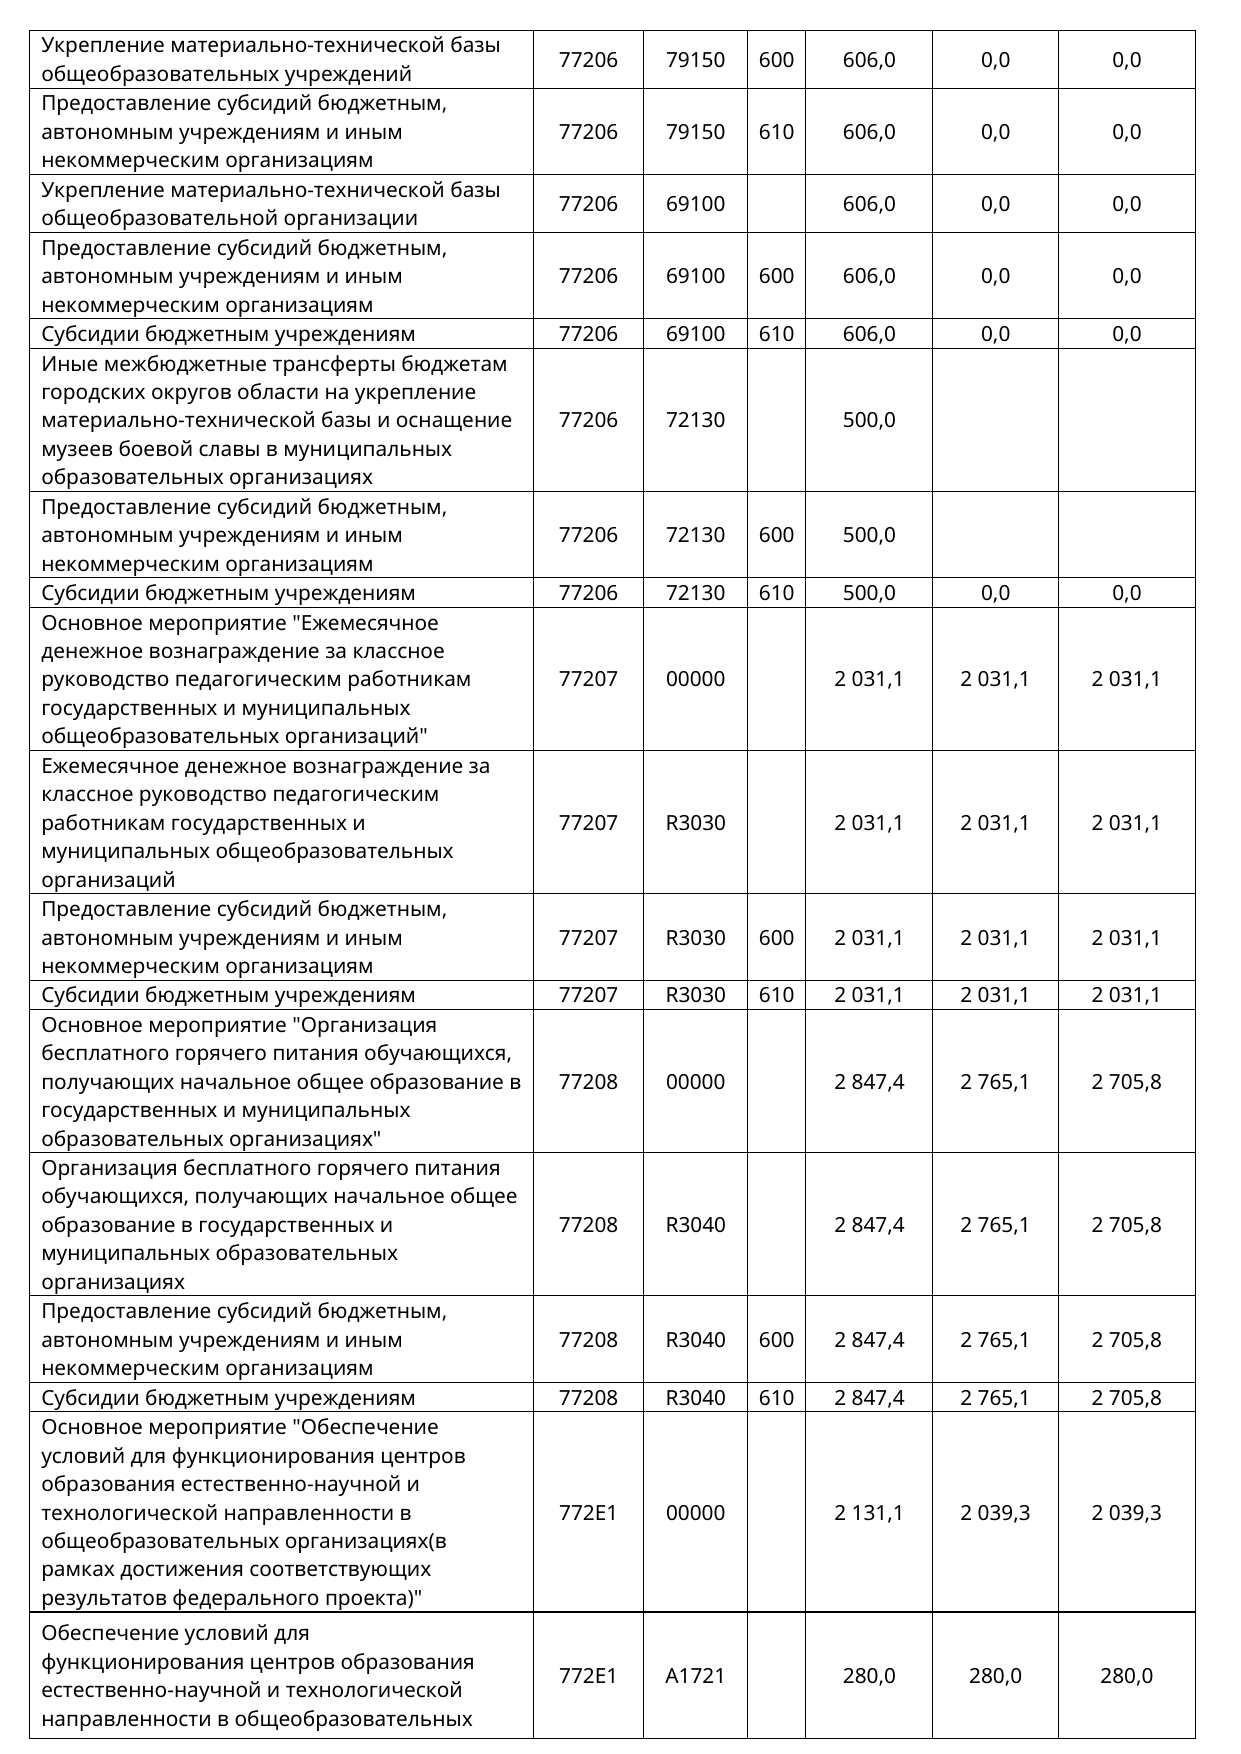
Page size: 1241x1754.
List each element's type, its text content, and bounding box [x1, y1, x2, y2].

table_cell 600 [748, 1296, 805, 1382]
table_cell 606,0 [806, 31, 932, 87]
table_cell 2 031,1 [933, 894, 1058, 979]
table_cell 610 [748, 89, 805, 174]
table_cell 77208 [534, 1383, 643, 1411]
table_cell 2 031,1 [806, 608, 932, 750]
table_cell 0,0 [933, 31, 1058, 87]
table_cell 72130 [644, 578, 747, 607]
table_cell R3040 [644, 1296, 747, 1382]
table_cell 77206 [534, 492, 643, 577]
table_cell 2 031,1 [1059, 981, 1195, 1009]
table_cell R3040 [644, 1383, 747, 1411]
table_cell 2 765,1 [933, 1010, 1058, 1152]
table_cell 610 [748, 578, 805, 607]
table_cell 77207 [534, 608, 643, 750]
table_cell 79150 [644, 89, 747, 174]
table_cell 0,0 [933, 319, 1058, 348]
table_cell Предоставление субсидий бюджетным, автономным учреждениям и иным некоммерческим организациям [30, 233, 533, 318]
table_cell 2 705,8 [1059, 1296, 1195, 1382]
table_cell [1059, 349, 1195, 491]
table_cell 2 039,3 [933, 1412, 1058, 1611]
table_cell 2 765,1 [933, 1153, 1058, 1295]
table_cell 00000 [644, 1412, 747, 1611]
table_cell 0,0 [1059, 89, 1195, 174]
table_cell 2 031,1 [806, 751, 932, 893]
table_cell 606,0 [806, 175, 932, 232]
table_cell 772E1 [534, 1412, 643, 1611]
table_cell 2 765,1 [933, 1296, 1058, 1382]
table_cell 0,0 [1059, 578, 1195, 607]
table_cell 0,0 [933, 233, 1058, 318]
table_cell 600 [748, 492, 805, 577]
table_cell 2 031,1 [933, 981, 1058, 1009]
table_cell Укрепление материально-технической базы общеобразовательных учреждений [30, 31, 533, 87]
table_cell [1059, 492, 1195, 577]
table_cell 280,0 [1059, 1613, 1195, 1738]
table_cell 500,0 [806, 578, 932, 607]
table_cell Предоставление субсидий бюджетным, автономным учреждениям и иным некоммерческим организациям [30, 1296, 533, 1382]
table_cell 77208 [534, 1010, 643, 1152]
table_cell 77208 [534, 1296, 643, 1382]
table_cell 2 031,1 [933, 608, 1058, 750]
table_cell 0,0 [1059, 175, 1195, 232]
table_cell [748, 1010, 805, 1152]
table_cell Предоставление субсидий бюджетным, автономным учреждениям и иным некоммерческим организациям [30, 894, 533, 979]
table_cell Ежемесячное денежное вознаграждение за классное руководство педагогическим работникам государственных и муниципальных общеобразовательных организаций [30, 751, 533, 893]
table_cell 2 039,3 [1059, 1412, 1195, 1611]
table_cell R3030 [644, 981, 747, 1009]
table_cell 77207 [534, 894, 643, 979]
table_cell Укрепление материально-технической базы общеобразовательной организации [30, 175, 533, 232]
table_cell Основное мероприятие "Организация бесплатного горячего питания обучающихся, получающих начальное общее образование в государственных и муниципальных образовательных организациях" [30, 1010, 533, 1152]
table_cell 0,0 [1059, 319, 1195, 348]
table_cell 606,0 [806, 319, 932, 348]
table_cell 77206 [534, 349, 643, 491]
table_cell 610 [748, 981, 805, 1009]
table_cell 2 765,1 [933, 1383, 1058, 1411]
table_cell 00000 [644, 1010, 747, 1152]
table_cell 72130 [644, 349, 747, 491]
table_cell Организация бесплатного горячего питания обучающихся, получающих начальное общее образование в государственных и муниципальных образовательных организациях [30, 1153, 533, 1295]
table_cell 00000 [644, 608, 747, 750]
table_cell 772E1 [534, 1613, 643, 1738]
table_cell 77208 [534, 1153, 643, 1295]
table_cell 2 847,4 [806, 1010, 932, 1152]
table_cell 280,0 [806, 1613, 932, 1738]
table_cell R3030 [644, 894, 747, 979]
table_cell 500,0 [806, 492, 932, 577]
table_cell 2 847,4 [806, 1296, 932, 1382]
table_cell 606,0 [806, 89, 932, 174]
table_cell 77206 [534, 89, 643, 174]
table_cell [933, 492, 1058, 577]
table_cell 2 705,8 [1059, 1153, 1195, 1295]
table_cell 2 031,1 [933, 751, 1058, 893]
table_cell Субсидии бюджетным учреждениям [30, 578, 533, 607]
table_cell 0,0 [933, 89, 1058, 174]
table_cell Субсидии бюджетным учреждениям [30, 981, 533, 1009]
table_cell [748, 751, 805, 893]
table_cell 69100 [644, 175, 747, 232]
table_cell 77206 [534, 319, 643, 348]
table_cell 69100 [644, 233, 747, 318]
table_cell 2 031,1 [806, 981, 932, 1009]
table_cell 2 031,1 [1059, 751, 1195, 893]
table_cell 2 847,4 [806, 1153, 932, 1295]
table_cell [748, 1153, 805, 1295]
table_cell [748, 175, 805, 232]
table_cell Основное мероприятие "Обеспечение условий для функционирования центров образования естественно-научной и технологической направленности в общеобразовательных организациях(в рамках достижения соответствующих результатов федерального проекта)" [30, 1412, 533, 1611]
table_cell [30, 1613, 533, 1738]
table_cell Субсидии бюджетным учреждениям [30, 319, 533, 348]
table_cell 600 [748, 31, 805, 87]
table_cell [748, 1613, 805, 1738]
table_cell 2 705,8 [1059, 1383, 1195, 1411]
table_cell 280,0 [933, 1613, 1058, 1738]
table_cell 610 [748, 319, 805, 348]
table_cell [748, 1412, 805, 1611]
table_cell 0,0 [933, 175, 1058, 232]
table_cell 77206 [534, 233, 643, 318]
table_cell 2 705,8 [1059, 1010, 1195, 1152]
table_cell [748, 608, 805, 750]
table_cell 2 847,4 [806, 1383, 932, 1411]
table_cell 500,0 [806, 349, 932, 491]
table_cell 2 131,1 [806, 1412, 932, 1611]
table_cell Иные межбюджетные трансферты бюджетам городских округов области на укрепление материально-технической базы и оснащение музеев боевой славы в муниципальных образовательных организациях [30, 349, 533, 491]
table_cell 2 031,1 [1059, 608, 1195, 750]
table_cell 600 [748, 233, 805, 318]
table_cell 0,0 [1059, 31, 1195, 87]
table_cell Субсидии бюджетным учреждениям [30, 1383, 533, 1411]
table_cell R3040 [644, 1153, 747, 1295]
table_cell 610 [748, 1383, 805, 1411]
table_cell 77207 [534, 751, 643, 893]
table_cell R3030 [644, 751, 747, 893]
table_cell [748, 349, 805, 491]
table_cell 0,0 [1059, 233, 1195, 318]
table_cell 2 031,1 [1059, 894, 1195, 979]
table_cell 69100 [644, 319, 747, 348]
table_cell 79150 [644, 31, 747, 87]
table_cell А1721 [644, 1613, 747, 1738]
table_cell 0,0 [933, 578, 1058, 607]
table_cell 77206 [534, 578, 643, 607]
table_cell Предоставление субсидий бюджетным, автономным учреждениям и иным некоммерческим организациям [30, 492, 533, 577]
table_cell 2 031,1 [806, 894, 932, 979]
table_cell Предоставление субсидий бюджетным, автономным учреждениям и иным некоммерческим организациям [30, 89, 533, 174]
table_cell [933, 349, 1058, 491]
table_cell 600 [748, 894, 805, 979]
table_cell Основное мероприятие "Ежемесячное денежное вознаграждение за классное руководство педагогическим работникам государственных и муниципальных общеобразовательных организаций" [30, 608, 533, 750]
table_cell 606,0 [806, 233, 932, 318]
table_cell 77206 [534, 175, 643, 232]
table_cell 77206 [534, 31, 643, 87]
table_cell 77207 [534, 981, 643, 1009]
table_cell 72130 [644, 492, 747, 577]
